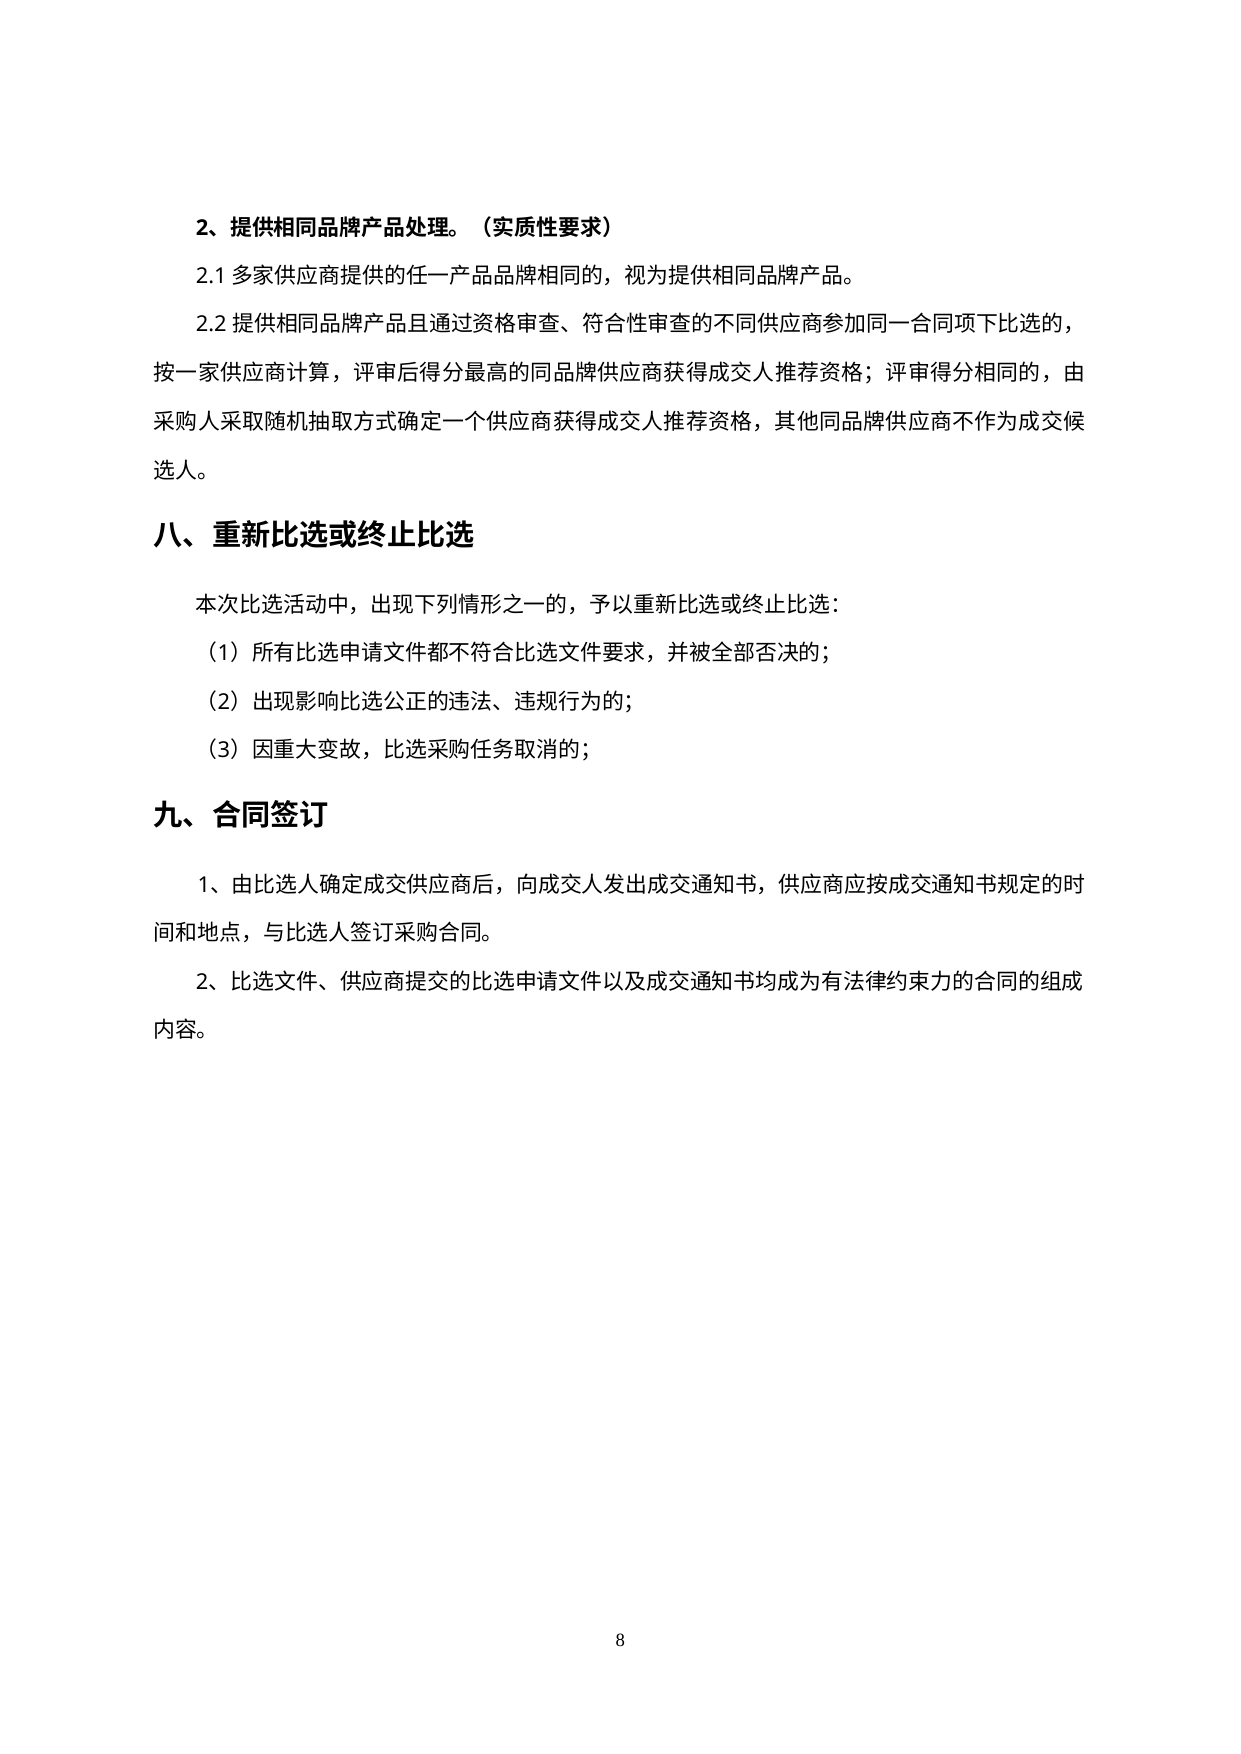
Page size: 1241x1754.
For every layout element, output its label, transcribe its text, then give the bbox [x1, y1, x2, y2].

text （3）因重大变故，比选采购任务取消的； [153, 732, 1087, 764]
text （2）出现影响比选公正的违法、违规行为的； [153, 683, 1087, 716]
subtitle 九、合同签订 [153, 780, 1087, 845]
text 2、提供相同品牌产品处理。（实质性要求） [153, 209, 1087, 242]
text 2、比选文件、供应商提交的比选申请文件以及成交通知书均成为有法律约束力的合同的组成内容。 [153, 963, 1087, 1044]
text 本次比选活动中，出现下列情形之一的，予以重新比选或终止比选： [153, 587, 1087, 619]
text 2.2 提供相同品牌产品且通过资格审查、符合性审查的不同供应商参加同一合同项下比选的，按一家供应商计算，评审后得分最高的同品牌供应商获得成交人推荐资格；评审得分相同的，由采购人采取随机抽取方式确定一个供应商获得成交人推荐资格，其他同品牌供应商不作为成交候选人。 [153, 306, 1087, 485]
text 2.1多家供应商提供的任一产品品牌相同的，视为提供相同品牌产品。 [153, 258, 1087, 290]
subtitle 八、重新比选或终止比选 [153, 501, 1087, 566]
text 1、由比选人确定成交供应商后，向成交人发出成交通知书，供应商应按成交通知书规定的时间和地点，与比选人签订采购合同。 [153, 866, 1087, 947]
text （1）所有比选申请文件都不符合比选文件要求，并被全部否决的； [153, 635, 1087, 668]
